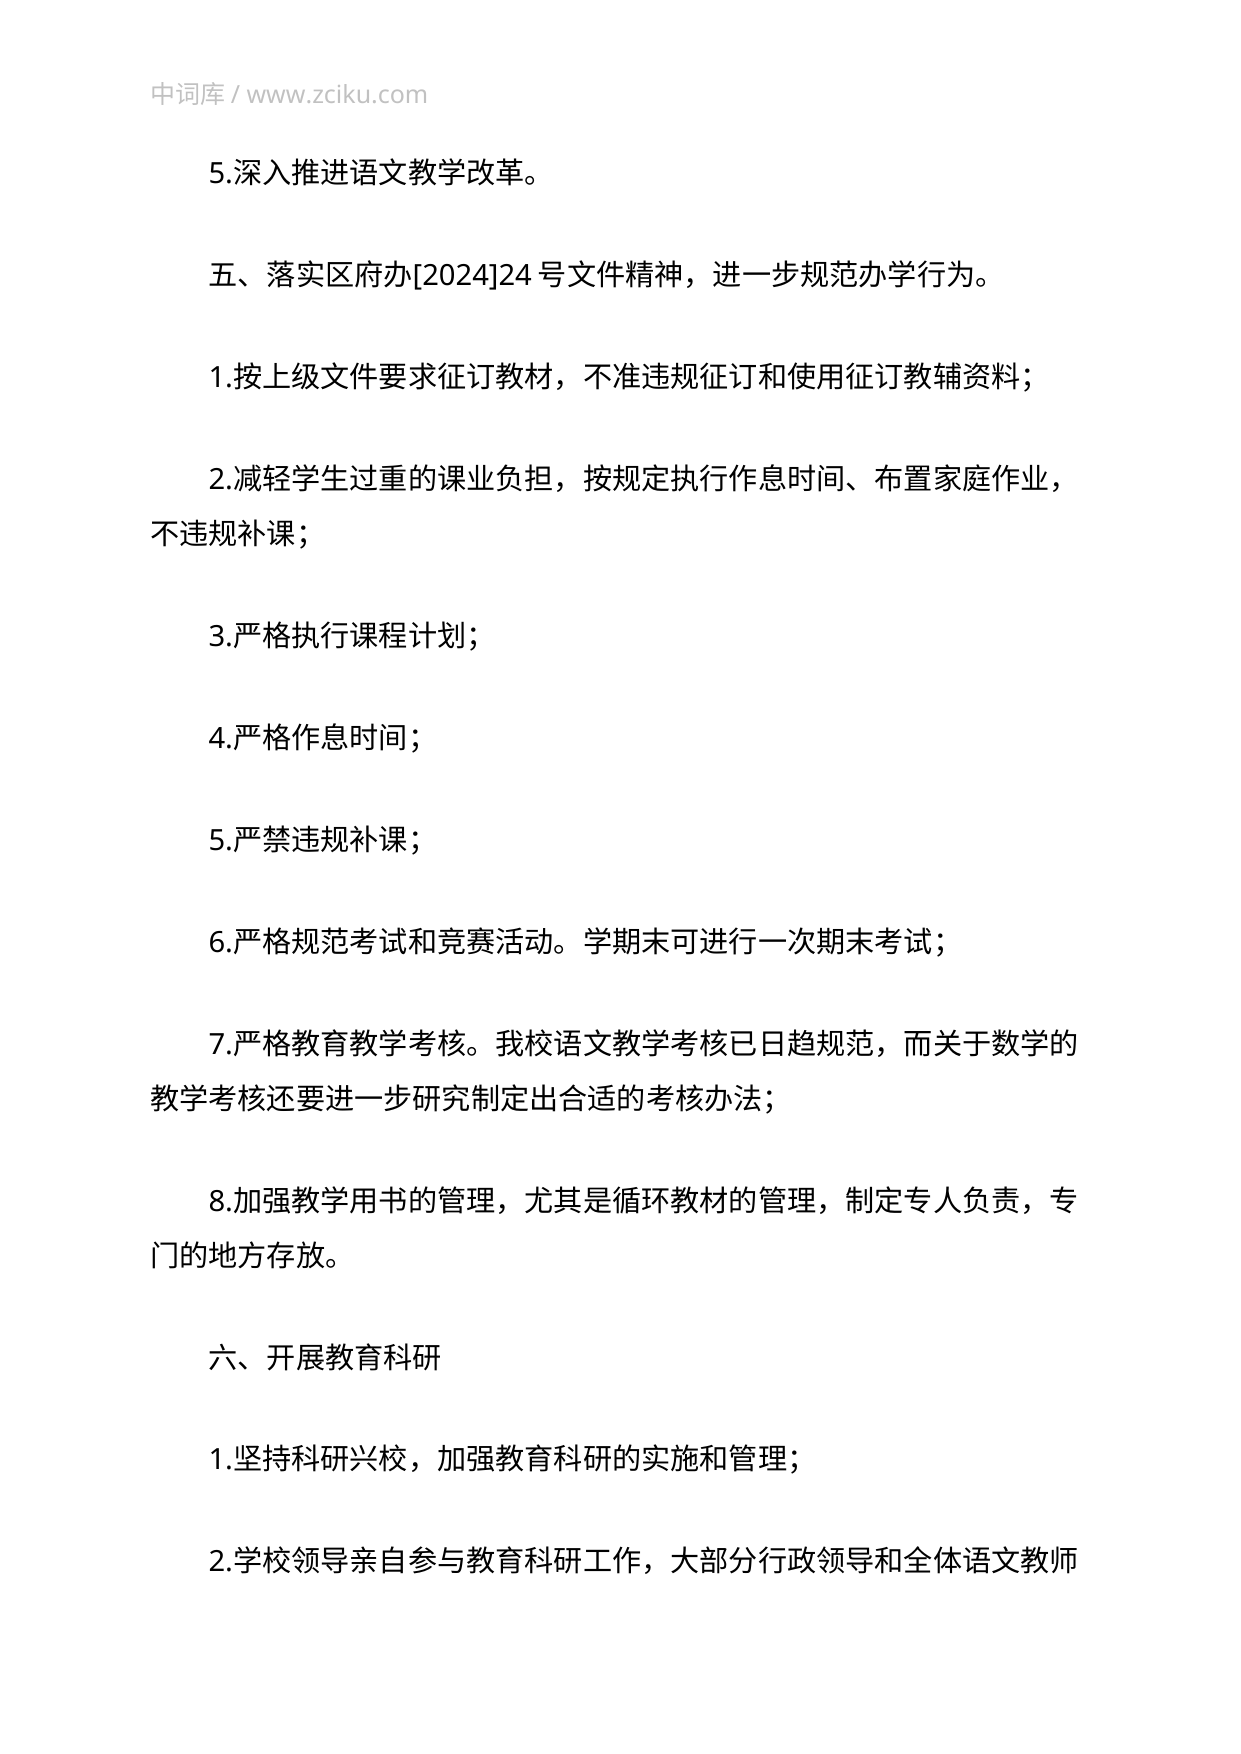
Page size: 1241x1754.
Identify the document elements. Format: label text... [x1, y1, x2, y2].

text 8.加强教学用书的管理，尤其是循环教材的管理，制定专人负责，专门的地方存放。 [150, 1177, 1090, 1275]
text 4.严格作息时间； [150, 715, 1090, 757]
text 六、开展教育科研 [150, 1334, 1090, 1376]
text 6.严格规范考试和竞赛活动。学期末可进行一次期末考试； [150, 919, 1090, 961]
text 3.严格执行课程计划； [150, 613, 1090, 655]
text 5.严禁违规补课； [150, 817, 1090, 859]
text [150, 1538, 1090, 1580]
text 5.深入推进语文教学改革。 [150, 150, 1090, 192]
text 1.坚持科研兴校，加强教育科研的实施和管理； [150, 1436, 1090, 1478]
text 2.减轻学生过重的课业负担，按规定执行作息时间、布置家庭作业，不违规补课； [150, 456, 1090, 553]
text 五、落实区府办[2024]24号文件精神，进一步规范办学行为。 [150, 252, 1090, 294]
text 7.严格教育教学考核。我校语文教学考核已日趋规范，而关于数学的教学考核还要进一步研究制定出合适的考核办法； [150, 1021, 1090, 1118]
text 1.按上级文件要求征订教材，不准违规征订和使用征订教辅资料； [150, 354, 1090, 396]
